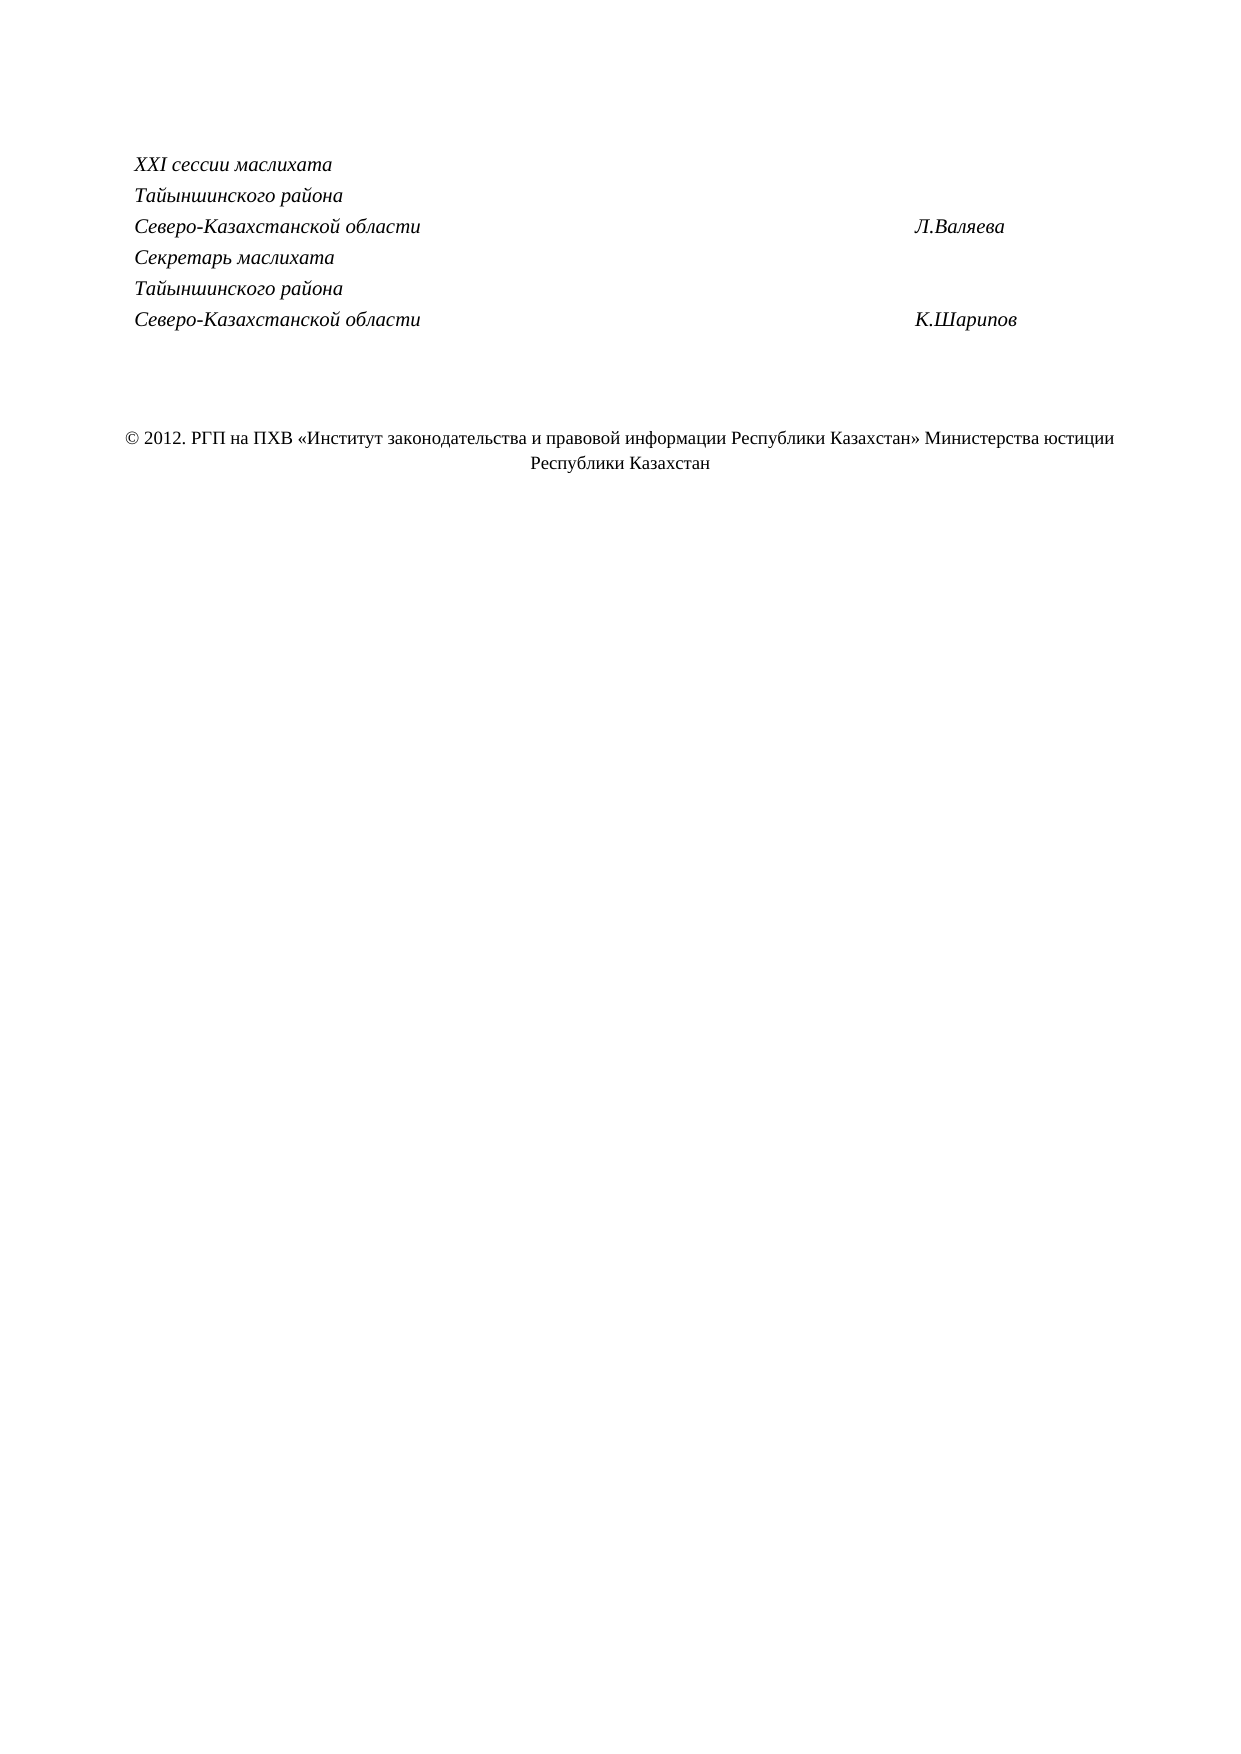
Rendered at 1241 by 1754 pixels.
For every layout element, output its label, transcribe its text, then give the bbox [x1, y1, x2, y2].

table_cell Северо-Казахстанской области [101, 305, 913, 336]
table_cell Тайыншинского района [101, 274, 1240, 305]
table_cell К.Шарипов [913, 305, 1240, 336]
table_cell XXI сессии маслихата [101, 150, 1240, 181]
table_cell Тайыншинского района [101, 181, 1240, 212]
text © 2012. РГП на ПХВ «Институт законодательства и правовой информации Республики Казахстан» Министерства юстиции Республики Казахстан [112, 427, 1128, 473]
table_cell Северо-Казахстанской области [101, 212, 913, 243]
table_cell Секретарь маслихата [101, 243, 1240, 274]
table_cell Л.Валяева [913, 212, 1240, 243]
